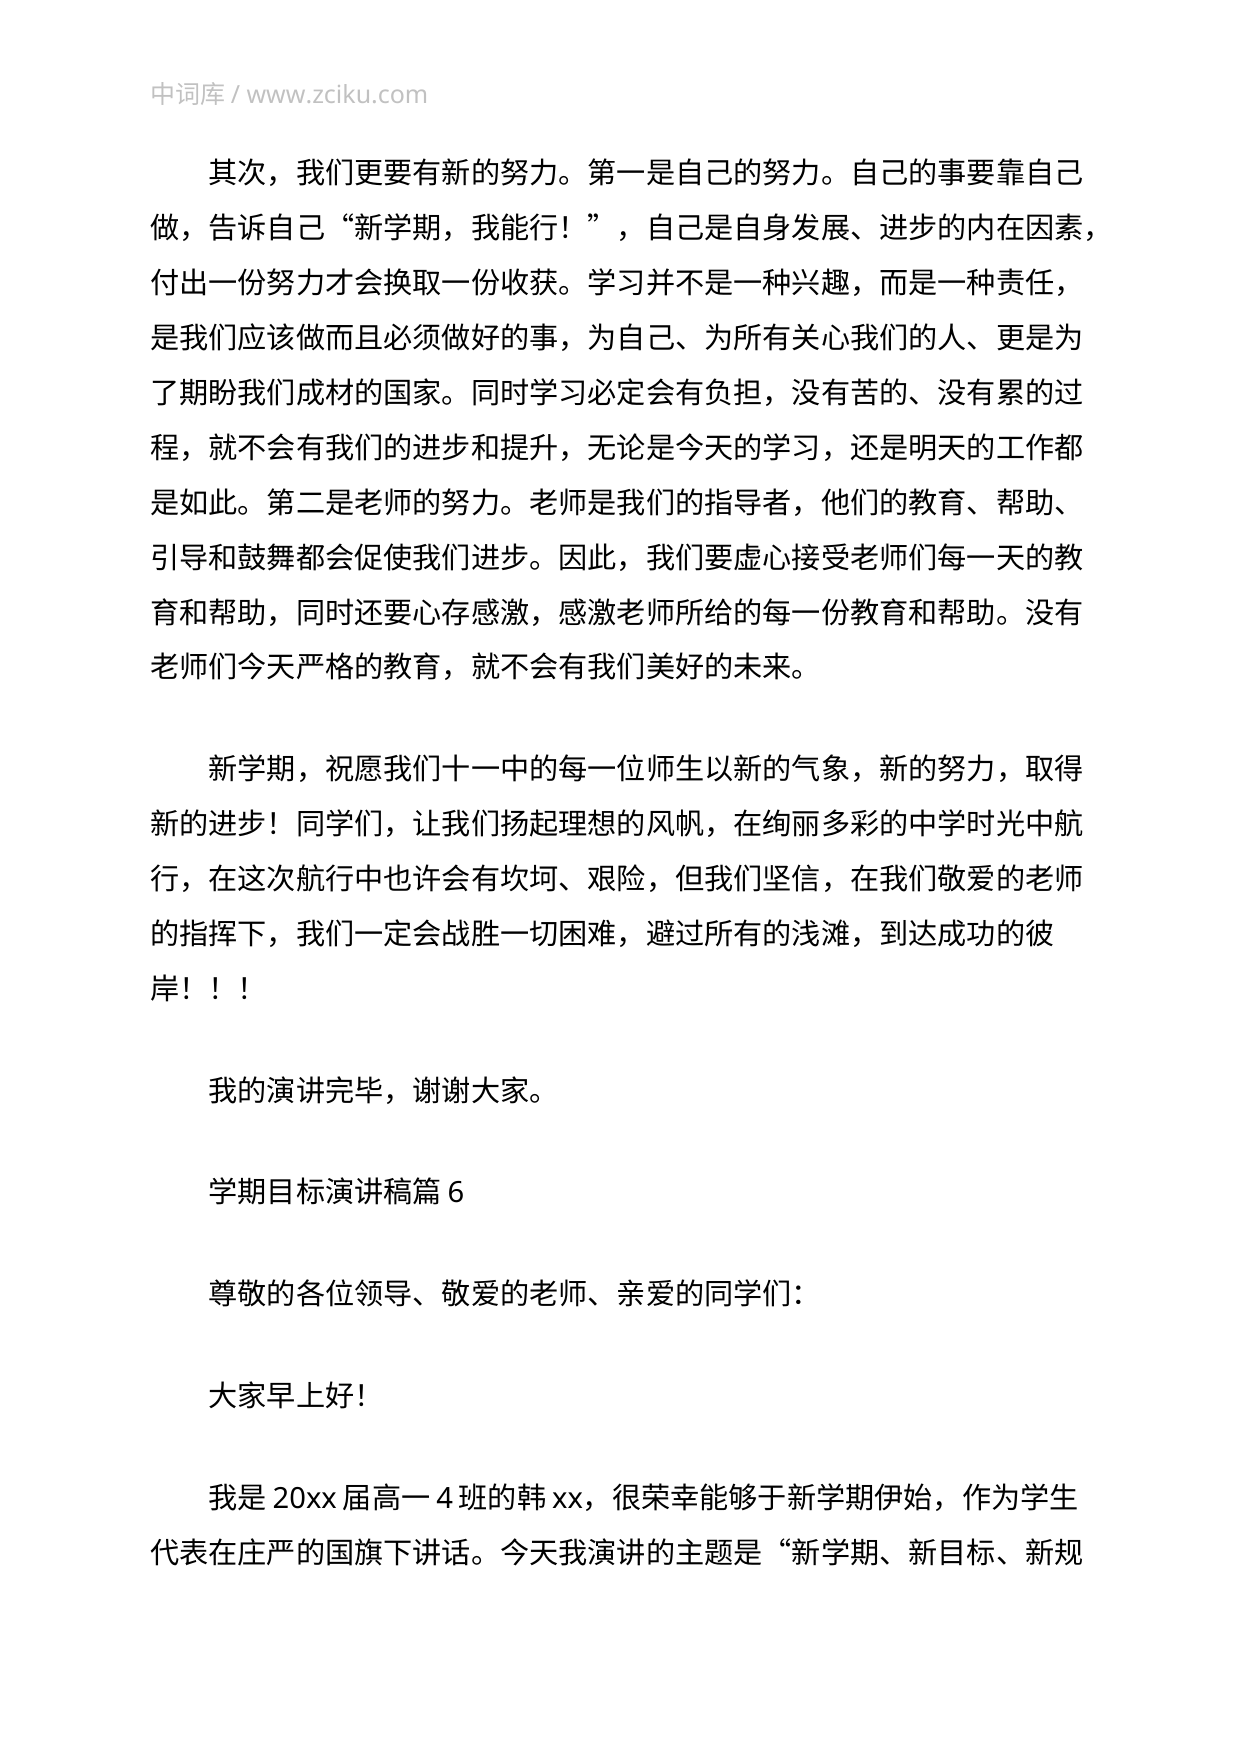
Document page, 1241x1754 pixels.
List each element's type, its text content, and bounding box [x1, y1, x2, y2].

text 大家早上好！ [150, 1373, 1090, 1415]
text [150, 1474, 1090, 1572]
text 其次，我们更要有新的努力。第一是自己的努力。自己的事要靠自己做，告诉自己“新学期，我能行！”，自己是自身发展、进步的内在因素，付出一份努力才会换取一份收获。学习并不是一种兴趣，而是一种责任，是我们应该做而且必须做好的事，为自己、为所有关心我们的人、更是为了期盼我们成材的国家。同时学习必定会有负担，没有苦的、没有累的过程，就不会有我们的进步和提升，无论是今天的学习，还是明天的工作都是如此。第二是老师的努力。老师是我们的指导者，他们的教育、帮助、引导和鼓舞都会促使我们进步。因此，我们要虚心接受老师们每一天的教育和帮助，同时还要心存感激，感激老师所给的每一份教育和帮助。没有老师们今天严格的教育，就不会有我们美好的未来。 [150, 150, 1090, 686]
text 我的演讲完毕，谢谢大家。 [150, 1067, 1090, 1109]
text 学期目标演讲稿篇6 [150, 1169, 1090, 1211]
text 新学期，祝愿我们十一中的每一位师生以新的气象，新的努力，取得新的进步！同学们，让我们扬起理想的风帆，在绚丽多彩的中学时光中航行，在这次航行中也许会有坎坷、艰险，但我们坚信，在我们敬爱的老师的指挥下，我们一定会战胜一切困难，避过所有的浅滩，到达成功的彼岸！！！ [150, 746, 1090, 1008]
text 尊敬的各位领导、敬爱的老师、亲爱的同学们： [150, 1271, 1090, 1313]
